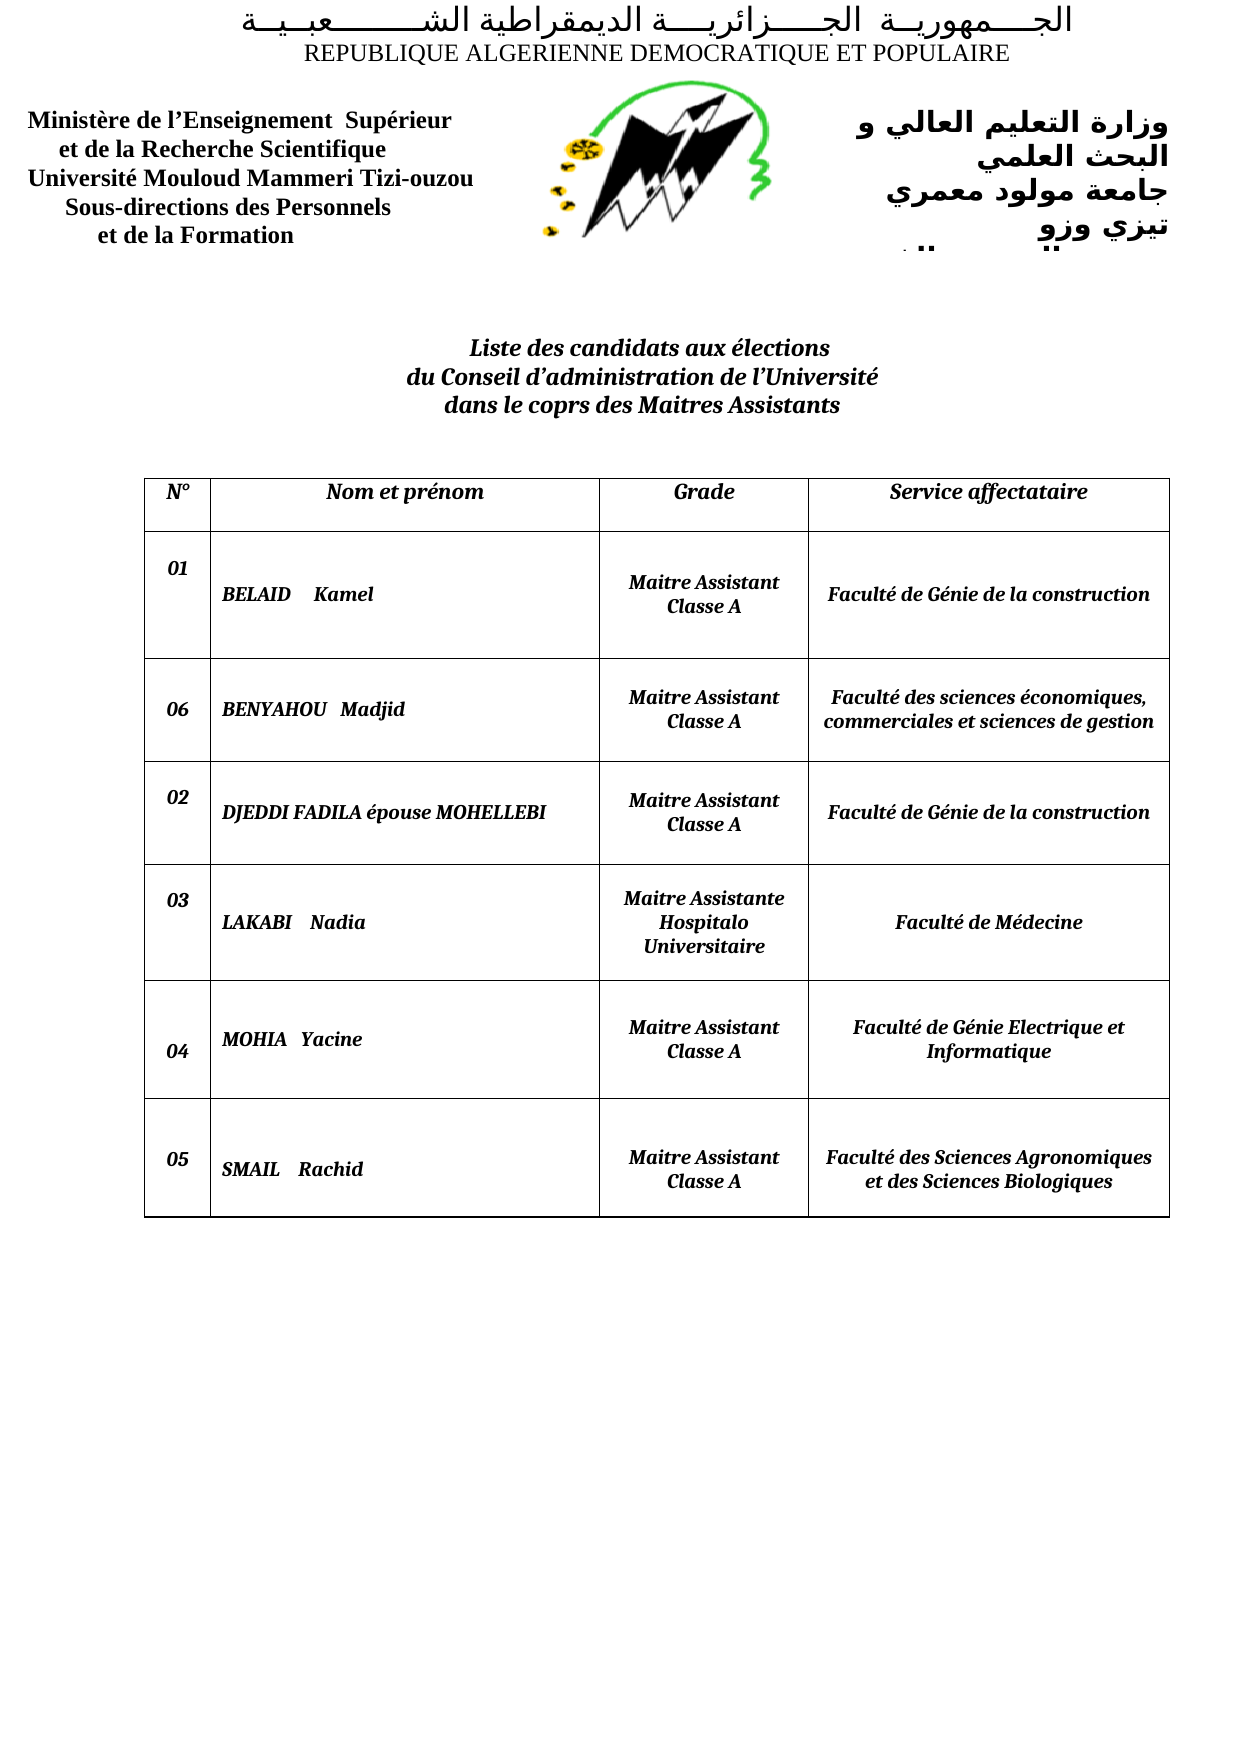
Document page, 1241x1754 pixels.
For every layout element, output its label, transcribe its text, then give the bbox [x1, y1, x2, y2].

table_cell 06 [145, 659, 210, 761]
picture [539, 67, 775, 252]
table_header Nom et prénom [211, 479, 599, 531]
table_cell Maitre Assistant Classe A [600, 659, 808, 761]
table_cell Maitre Assistant Classe A [600, 1099, 808, 1216]
table_cell Faculté de Génie de la construction [809, 762, 1169, 864]
text du Conseil d’administration de l’Université [44, 362, 1240, 391]
table_cell 01 [145, 532, 210, 658]
table_cell MOHIA Yacine [211, 981, 599, 1098]
table_cell Faculté de Médecine [809, 865, 1169, 980]
table_header Service affectataire [809, 479, 1169, 531]
table_cell Faculté des Sciences Agronomiques et des Sciences Biologiques [809, 1099, 1169, 1216]
table_cell Maitre Assistant Classe A [600, 762, 808, 864]
table_cell 03 [145, 865, 210, 980]
table_cell DJEDDI FADILA épouse MOHELLEBI [211, 762, 599, 864]
table_cell LAKABI Nadia [211, 865, 599, 980]
table_header Grade [600, 479, 808, 531]
table_cell 04 [145, 981, 210, 1098]
table_header N° [145, 479, 210, 531]
text Liste des candidats aux élections [44, 334, 1240, 362]
table_cell Faculté des sciences économiques, commerciales et sciences de gestion [809, 659, 1169, 761]
table_cell 02 [145, 762, 210, 864]
text dans le coprs des Maitres Assistants [44, 391, 1240, 420]
table_cell SMAIL Rachid [211, 1099, 599, 1216]
table_cell Maitre Assistant Classe A [600, 981, 808, 1098]
table_cell Maitre Assistant Classe A [600, 532, 808, 658]
table_cell Faculté de Génie de la construction [809, 532, 1169, 658]
table_cell Maitre Assistante Hospitalo Universitaire [600, 865, 808, 980]
table_cell 05 [145, 1099, 210, 1216]
table_cell Faculté de Génie Electrique et Informatique [809, 981, 1169, 1098]
table_cell BELAID Kamel [211, 532, 599, 658]
table_cell BENYAHOU Madjid [211, 659, 599, 761]
